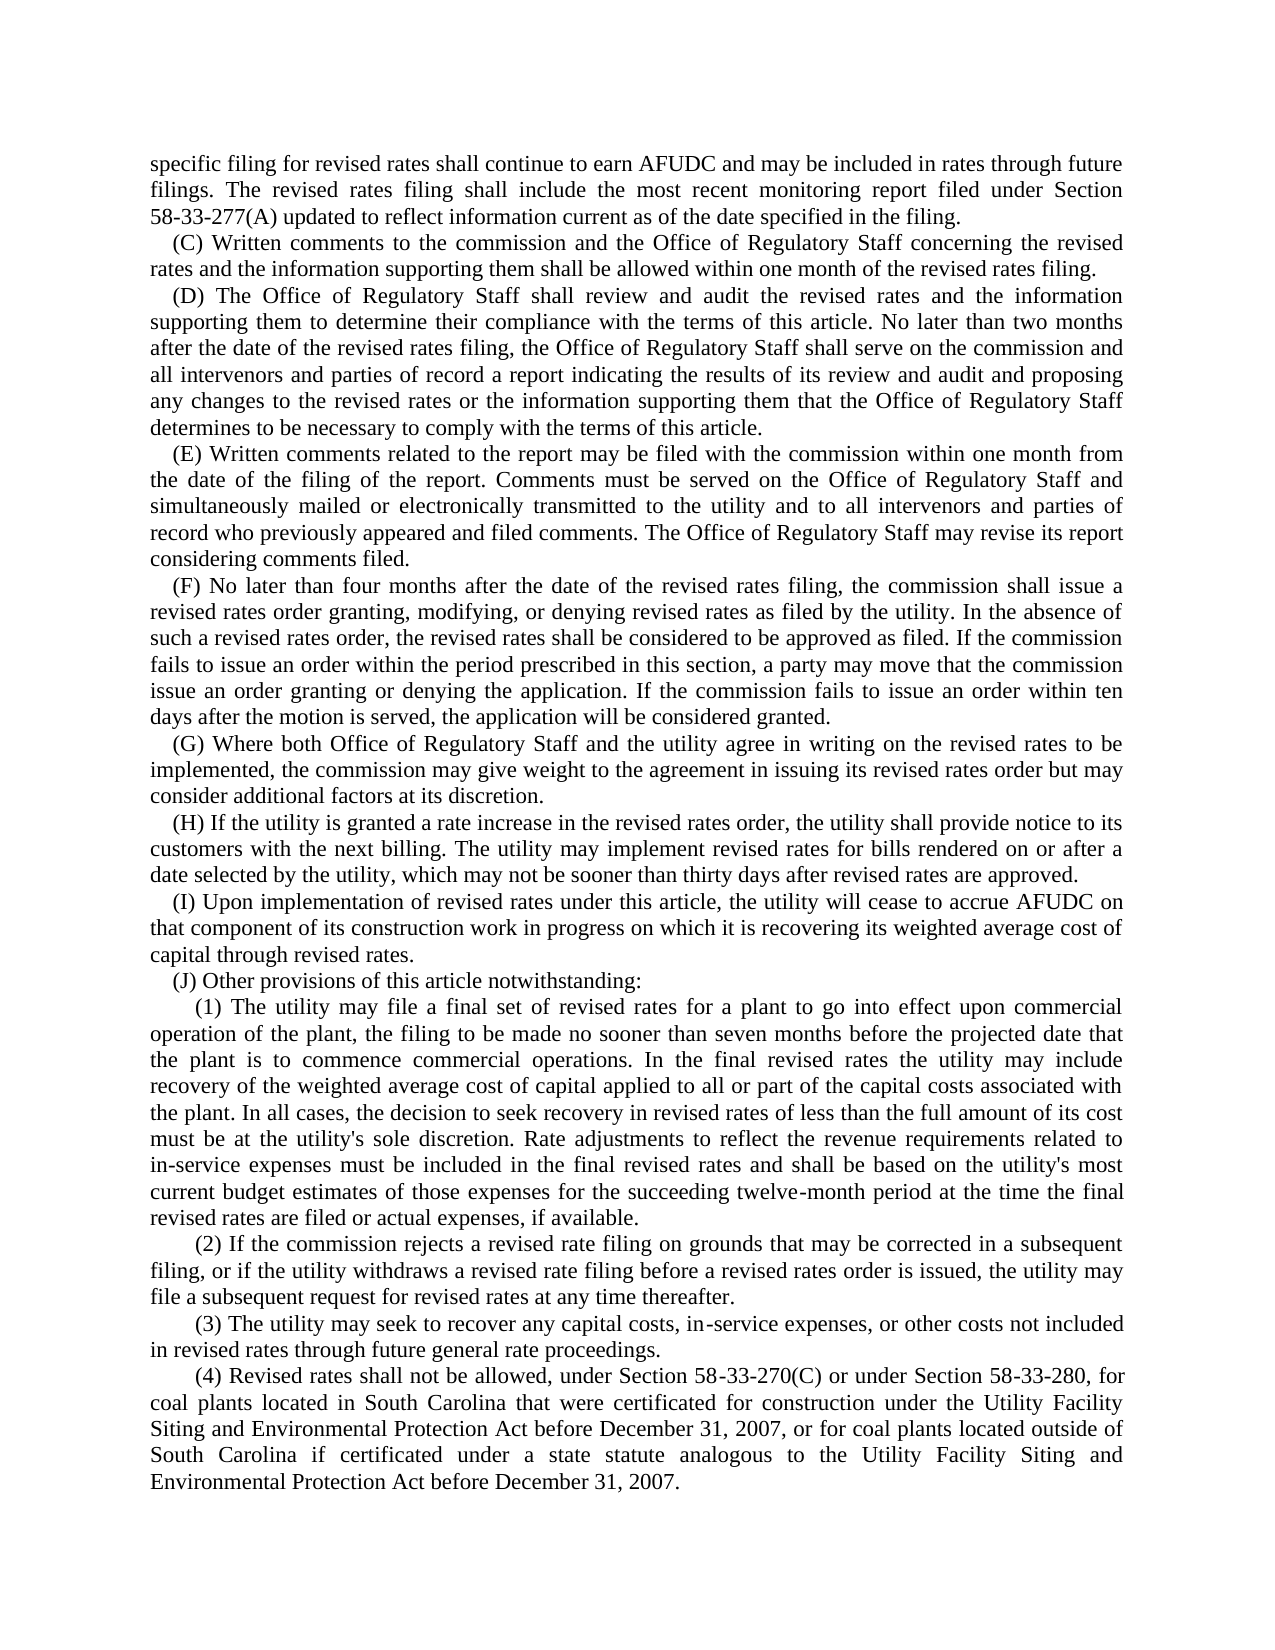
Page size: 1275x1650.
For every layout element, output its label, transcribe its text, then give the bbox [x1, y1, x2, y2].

text (J) Other provisions of this article notwithstanding: [150, 967, 1125, 993]
text (C) Written comments to the commission and the Office of Regulatory Staff concerning the revised rates and the information supporting them shall be allowed within one month of the revised rates filing. [150, 229, 1125, 282]
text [150, 150, 1125, 229]
text (2) If the commission rejects a revised rate filing on grounds that may be corrected in a subsequent filing, or if the utility withdraws a revised rate filing before a revised rates order is issued, the utility may file a subsequent request for revised rates at any time thereafter. [150, 1231, 1125, 1309]
text (E) Written comments related to the report may be filed with the commission within one month from the date of the filing of the report. Comments must be served on the Office of Regulatory Staff and simultaneously mailed or electronically transmitted to the utility and to all intervenors and parties of record who previously appeared and filed comments. The Office of Regulatory Staff may revise its report considering comments filed. [150, 440, 1125, 572]
text (1) The utility may file a final set of revised rates for a plant to go into effect upon commercial operation of the plant, the filing to be made no sooner than seven months before the projected date that the plant is to commence commercial operations. In the final revised rates the utility may include recovery of the weighted average cost of capital applied to all or part of the capital costs associated with the plant. In all cases, the decision to seek recovery in revised rates of less than the full amount of its cost must be at the utility's sole discretion. Rate adjustments to reflect the revenue requirements related to in-service expenses must be included in the final revised rates and shall be based on the utility's most current budget estimates of those expenses for the succeeding twelve-month period at the time the final revised rates are filed or actual expenses, if available. [150, 993, 1125, 1231]
text (G) Where both Office of Regulatory Staff and the utility agree in writing on the revised rates to be implemented, the commission may give weight to the agreement in issuing its revised rates order but may consider additional factors at its discretion. [150, 730, 1125, 809]
text (F) No later than four months after the date of the revised rates filing, the commission shall issue a revised rates order granting, modifying, or denying revised rates as filed by the utility. In the absence of such a revised rates order, the revised rates shall be considered to be approved as filed. If the commission fails to issue an order within the period prescribed in this section, a party may move that the commission issue an order granting or denying the application. If the commission fails to issue an order within ten days after the motion is served, the application will be considered granted. [150, 572, 1125, 730]
text (I) Upon implementation of revised rates under this article, the utility will cease to accrue AFUDC on that component of its construction work in progress on which it is recovering its weighted average cost of capital through revised rates. [150, 888, 1125, 967]
text (D) The Office of Regulatory Staff shall review and audit the revised rates and the information supporting them to determine their compliance with the terms of this article. No later than two months after the date of the revised rates filing, the Office of Regulatory Staff shall serve on the commission and all intervenors and parties of record a report indicating the results of its review and audit and proposing any changes to the revised rates or the information supporting them that the Office of Regulatory Staff determines to be necessary to comply with the terms of this article. [150, 282, 1125, 440]
text (3) The utility may seek to recover any capital costs, in-service expenses, or other costs not included in revised rates through future general rate proceedings. [150, 1309, 1125, 1362]
text (4) Revised rates shall not be allowed, under Section 58-33-270(C) or under Section 58-33-280, for coal plants located in South Carolina that were certificated for construction under the Utility Facility Siting and Environmental Protection Act before December 31, 2007, or for coal plants located outside of South Carolina if certificated under a state statute analogous to the Utility Facility Siting and Environmental Protection Act before December 31, 2007. [150, 1362, 1125, 1494]
text (H) If the utility is granted a rate increase in the revised rates order, the utility shall provide notice to its customers with the next billing. The utility may implement revised rates for bills rendered on or after a date selected by the utility, which may not be sooner than thirty days after revised rates are approved. [150, 809, 1125, 888]
